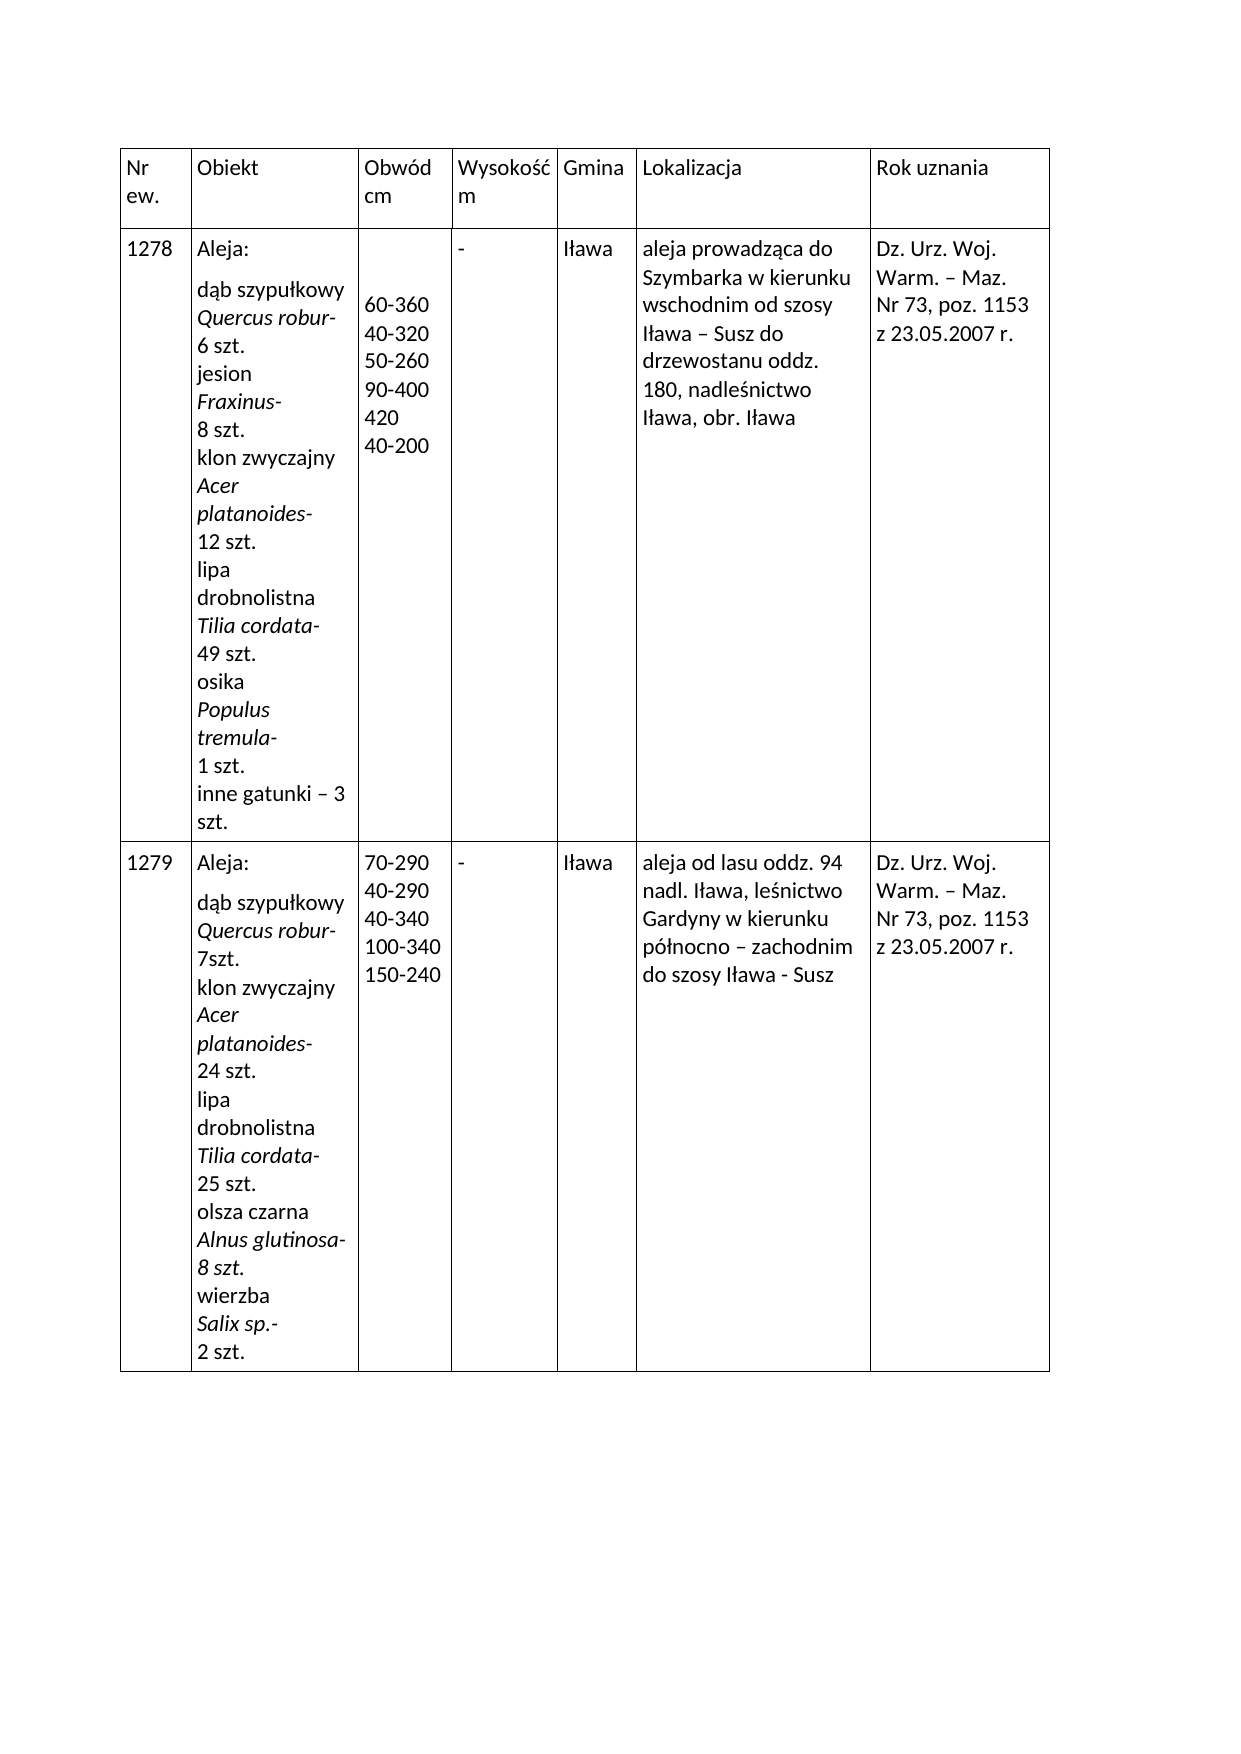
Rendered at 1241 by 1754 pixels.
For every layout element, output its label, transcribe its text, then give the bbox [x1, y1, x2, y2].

table_header Rok uznania [871, 149, 1049, 228]
table_cell 70-290 40-290 40-340 100-340 150-240 [359, 842, 451, 1371]
table_header Lokalizacja [637, 149, 870, 228]
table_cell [871, 842, 1049, 1371]
table_cell Iława [558, 229, 636, 841]
table_header Obiekt [192, 149, 358, 228]
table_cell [871, 229, 1049, 841]
table_cell aleja od lasu oddz. 94 nadl. Iława, leśnictwo Gardyny w kierunku północno – zachodnim do szosy Iława - Susz [637, 842, 870, 1371]
table_header Nr ew. [121, 149, 191, 228]
table_cell Aleja: dąb szypułkowy Quercus robur- 6 szt. jesion Fraxinus- 8 szt. klon zwyczajny Acer platanoides- 12 szt. lipa drobnolistna Tilia cordata- 49 szt. osika Populus tremula- 1 szt. inne gatunki – 3 szt. [192, 229, 358, 841]
table_header Gmina [558, 149, 636, 228]
table_cell aleja prowadząca do Szymbarka w kierunku wschodnim od szosy Iława – Susz do drzewostanu oddz. 180, nadleśnictwo Iława, obr. Iława [637, 229, 870, 841]
table_cell 1278 [121, 229, 191, 841]
table_cell Aleja: dąb szypułkowy Quercus robur- 7szt. klon zwyczajny Acer platanoides- 24 szt. lipa drobnolistna Tilia cordata- 25 szt. olsza czarna Alnus glutinosa- 8 szt. wierzba Salix sp.- 2 szt. [192, 842, 358, 1371]
table_cell 60-360 40-320 50-260 90-400 420 40-200 [359, 229, 451, 841]
table_cell - [452, 842, 557, 1371]
table_cell Iława [558, 842, 636, 1371]
table_cell - [452, 229, 557, 841]
table_header Obwód cm [359, 149, 452, 228]
table_header Wysokość m [453, 149, 557, 228]
table_cell 1279 [121, 842, 191, 1371]
